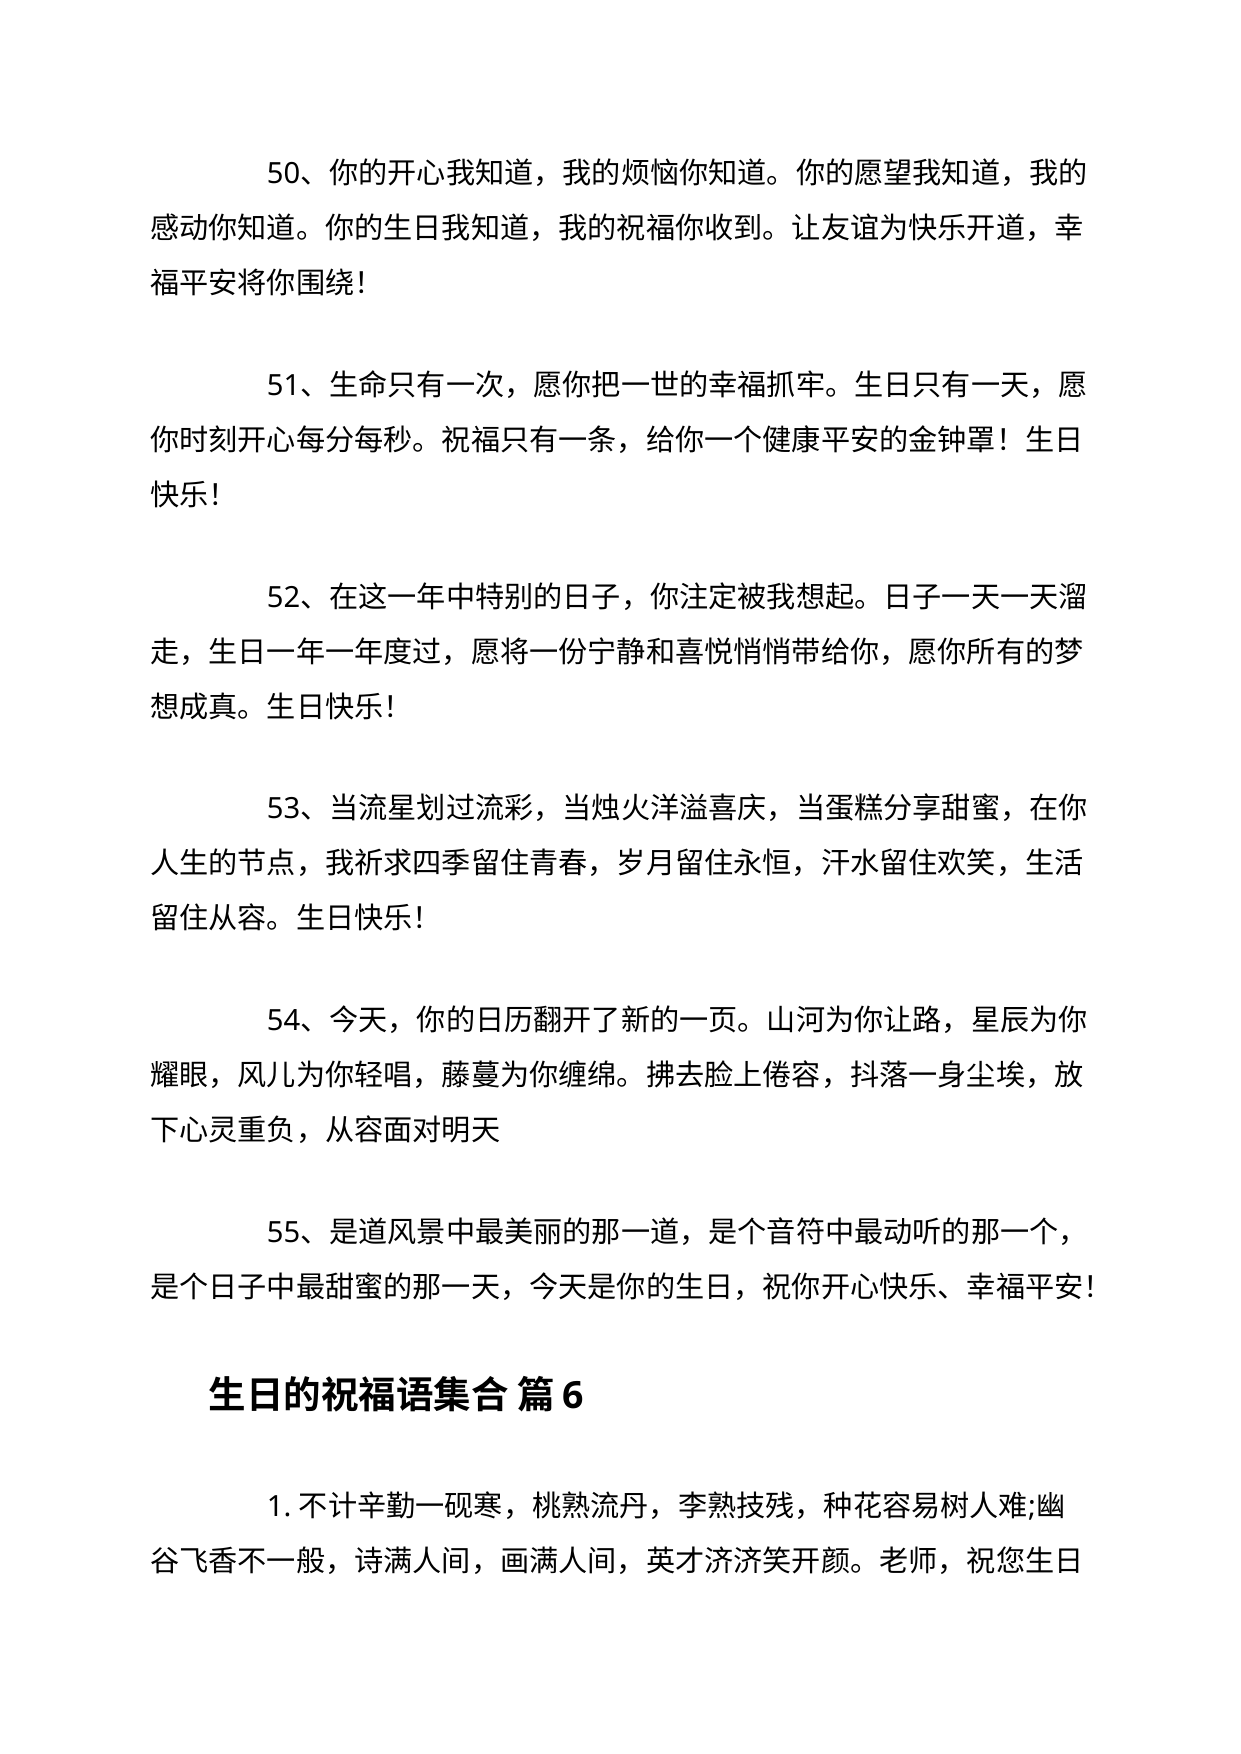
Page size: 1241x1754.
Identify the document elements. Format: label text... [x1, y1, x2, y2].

text 51、生命只有一次，愿你把一世的幸福抓牢。生日只有一天，愿你时刻开心每分每秒。祝福只有一条，给你一个健康平安的金钟罩！生日快乐！ [150, 362, 1090, 514]
text 53、当流星划过流彩，当烛火洋溢喜庆，当蛋糕分享甜蜜，在你人生的节点，我祈求四季留住青春，岁月留住永恒，汗水留住欢笑，生活留住从容。生日快乐！ [150, 785, 1090, 937]
text 50、你的开心我知道，我的烦恼你知道。你的愿望我知道，我的感动你知道。你的生日我知道，我的祝福你收到。让友谊为快乐开道，幸福平安将你围绕！ [150, 150, 1090, 302]
text 54、今天，你的日历翻开了新的一页。山河为你让路，星辰为你耀眼，风儿为你轻唱，藤蔓为你缠绵。拂去脸上倦容，抖落一身尘埃，放下心灵重负，从容面对明天 [150, 997, 1090, 1149]
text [150, 1483, 1090, 1580]
text 52、在这一年中特别的日子，你注定被我想起。日子一天一天溜走，生日一年一年度过，愿将一份宁静和喜悦悄悄带给你，愿你所有的梦想成真。生日快乐！ [150, 573, 1090, 726]
text 生日的祝福语集合 篇6 [150, 1365, 1090, 1419]
text 55、是道风景中最美丽的那一道，是个音符中最动听的那一个，是个日子中最甜蜜的那一天，今天是你的生日，祝你开心快乐、幸福平安！ [150, 1208, 1090, 1306]
